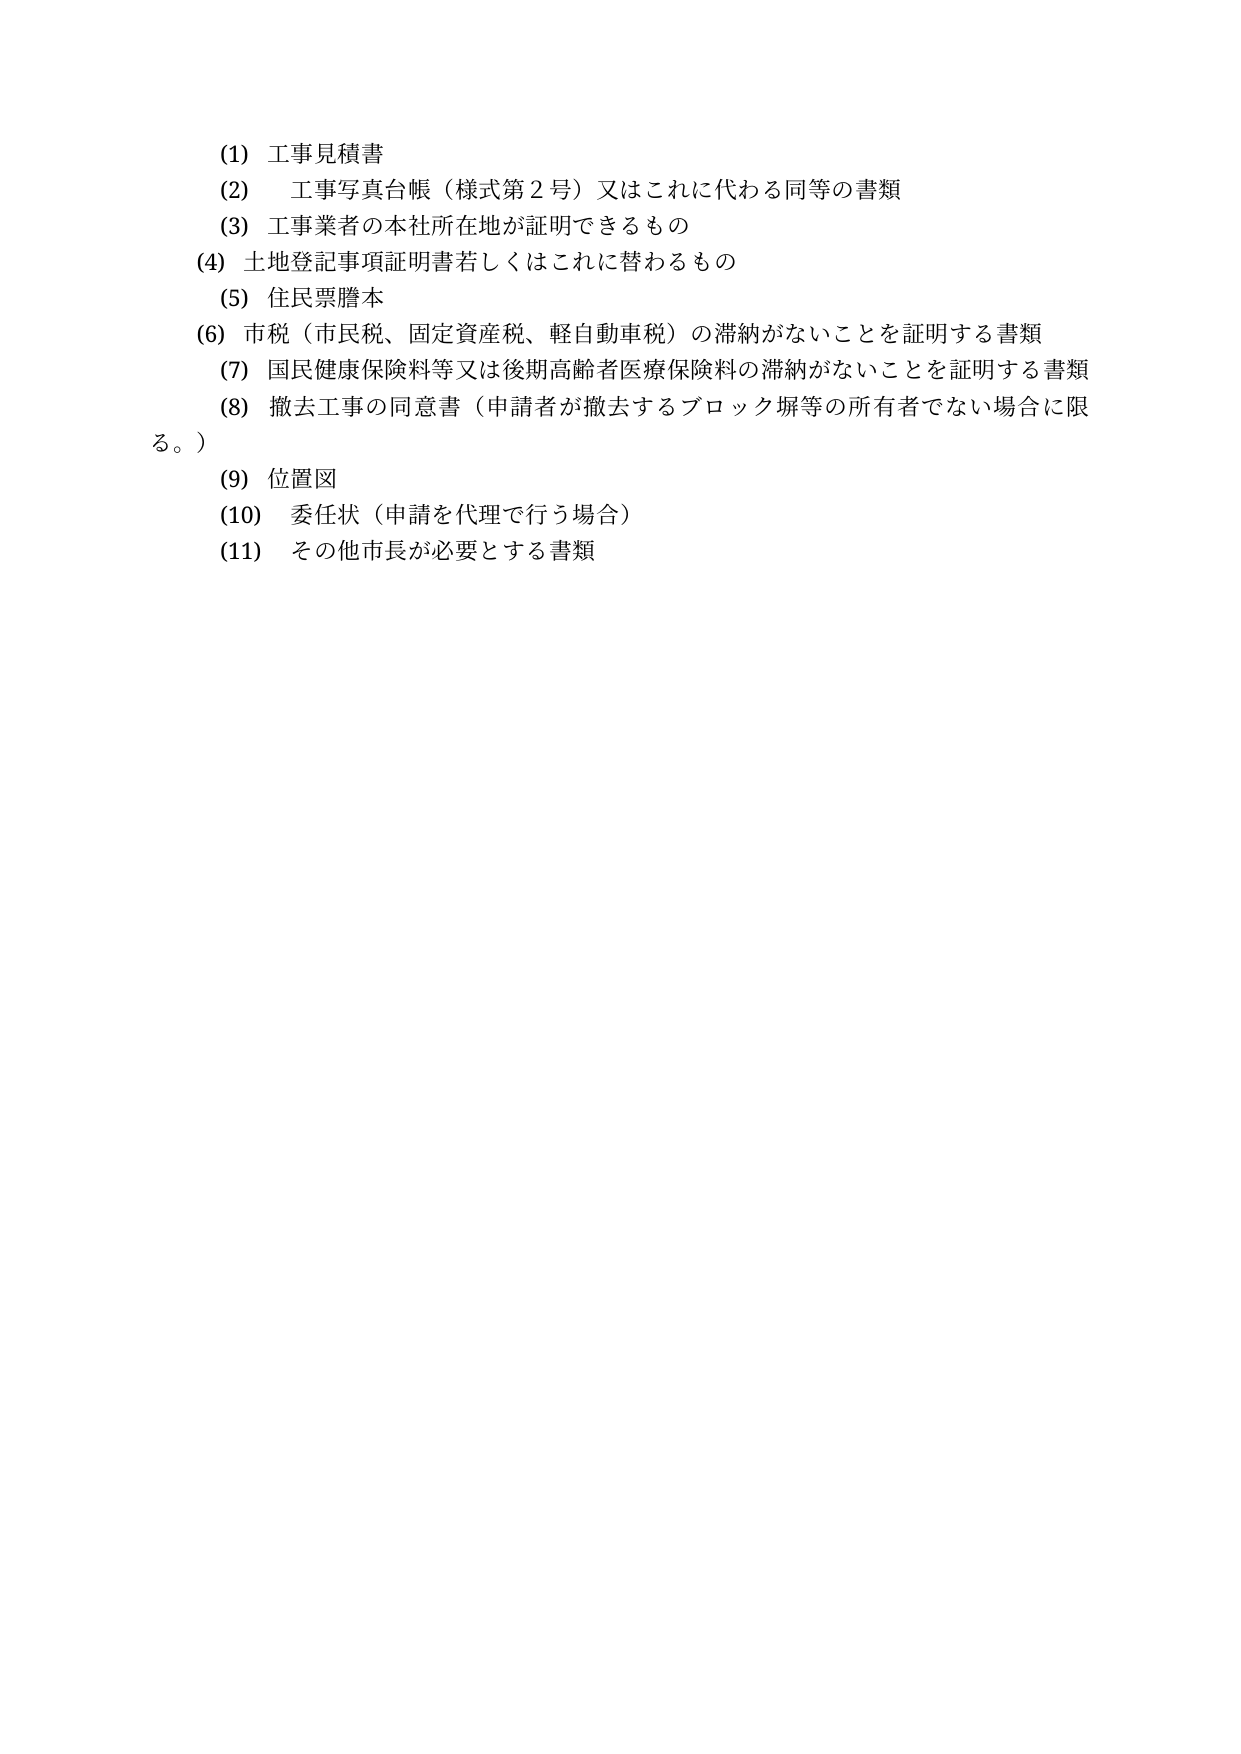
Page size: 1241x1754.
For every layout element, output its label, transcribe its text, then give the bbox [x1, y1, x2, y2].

text (10) 委任状（申請を代理で行う場合） [149, 495, 1091, 531]
text (6) 市税（市民税、固定資産税、軽自動車税）の滞納がないことを証明する書類 [196, 315, 1091, 351]
text (3) 工事業者の本社所在地が証明できるもの [149, 207, 1091, 243]
text (4) 土地登記事項証明書若しくはこれに替わるもの [196, 243, 1091, 279]
text (7) 国民健康保険料等又は後期高齢者医療保険料の滞納がないことを証明する書類 [149, 351, 1091, 387]
text (2) 工事写真台帳（様式第２号）又はこれに代わる同等の書類 [149, 171, 1091, 207]
text (11) その他市長が必要とする書類 [149, 531, 1091, 567]
text (8) 撤去工事の同意書（申請者が撤去するブロック塀等の所有者でない場合に限る。） [149, 387, 1091, 459]
text (5) 住民票謄本 [149, 279, 1091, 315]
text (9) 位置図 [149, 459, 1091, 495]
text (1) 工事見積書 [149, 135, 1091, 171]
